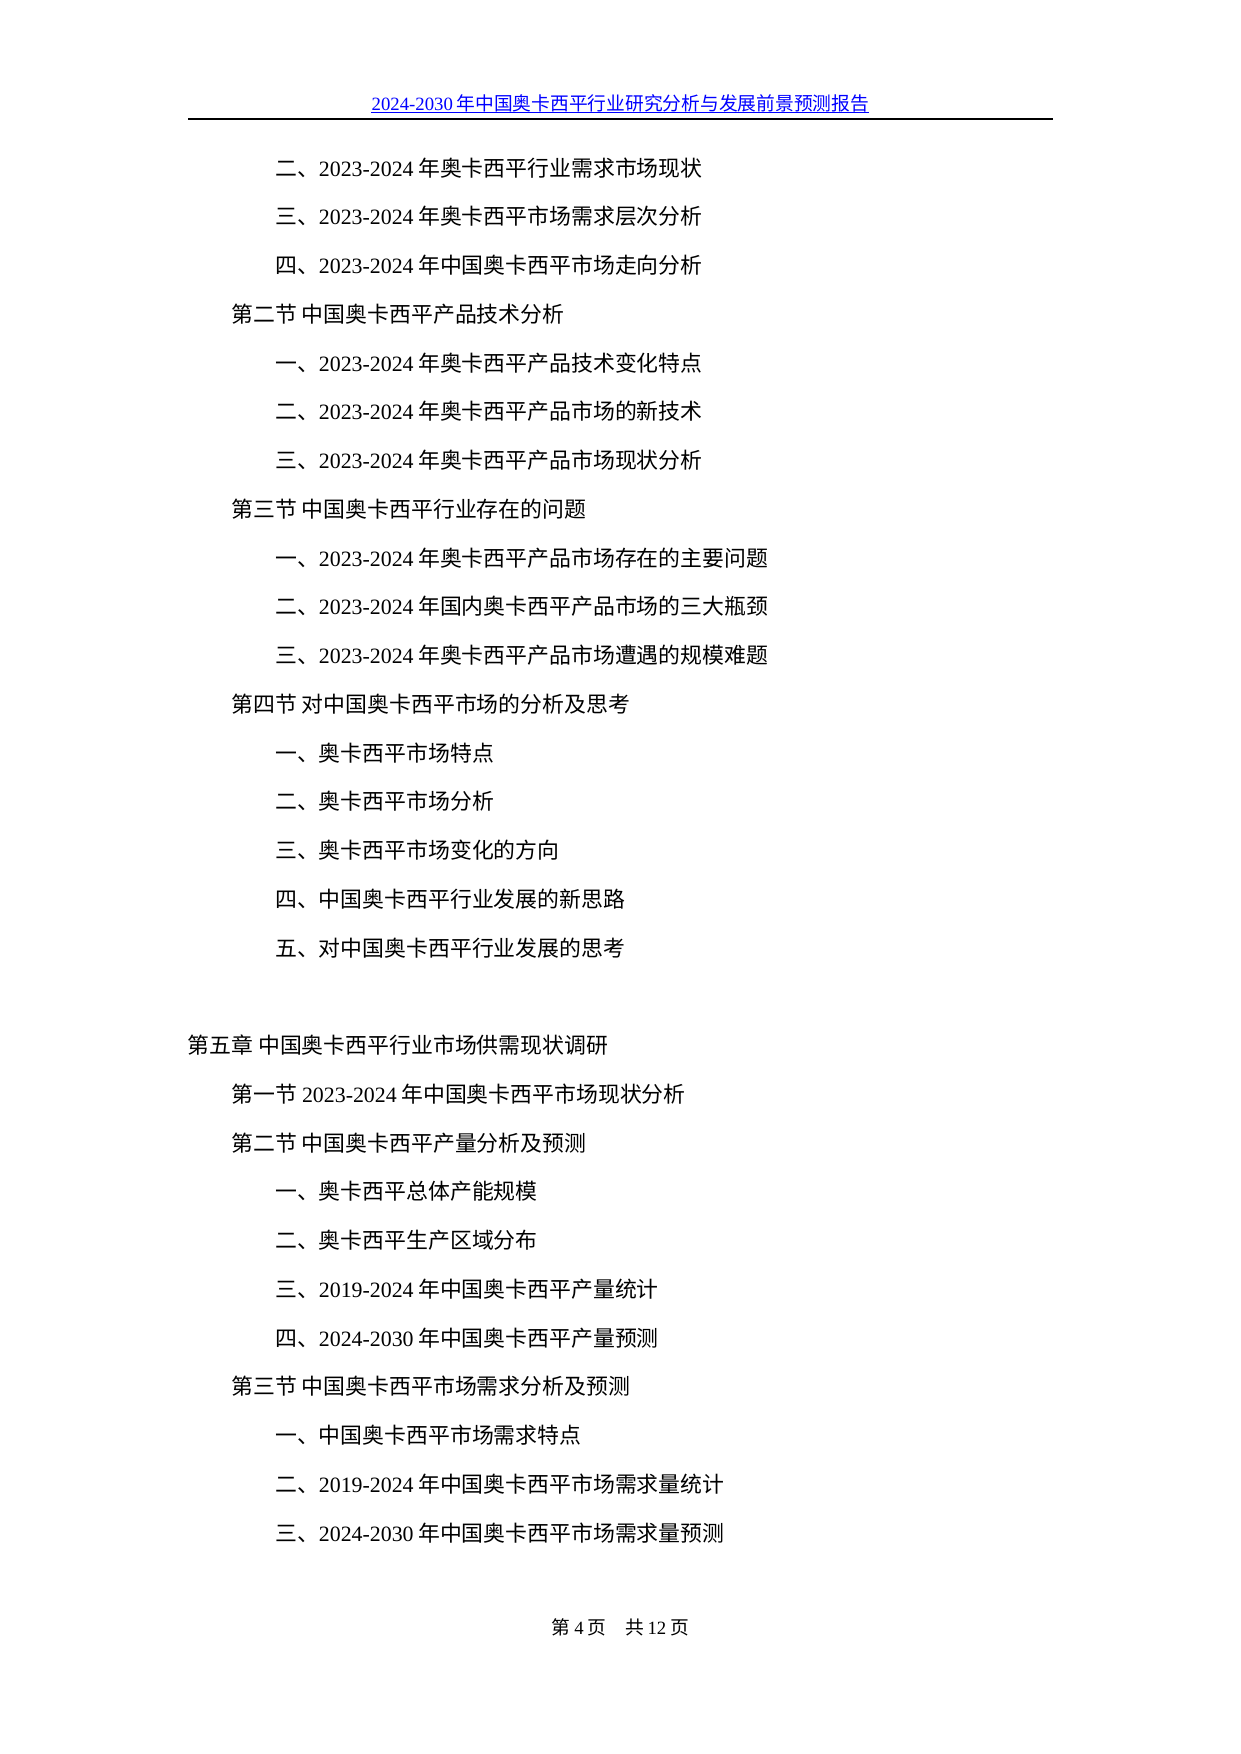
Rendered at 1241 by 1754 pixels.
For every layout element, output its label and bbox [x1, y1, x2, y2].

text [187, 150, 1053, 1548]
